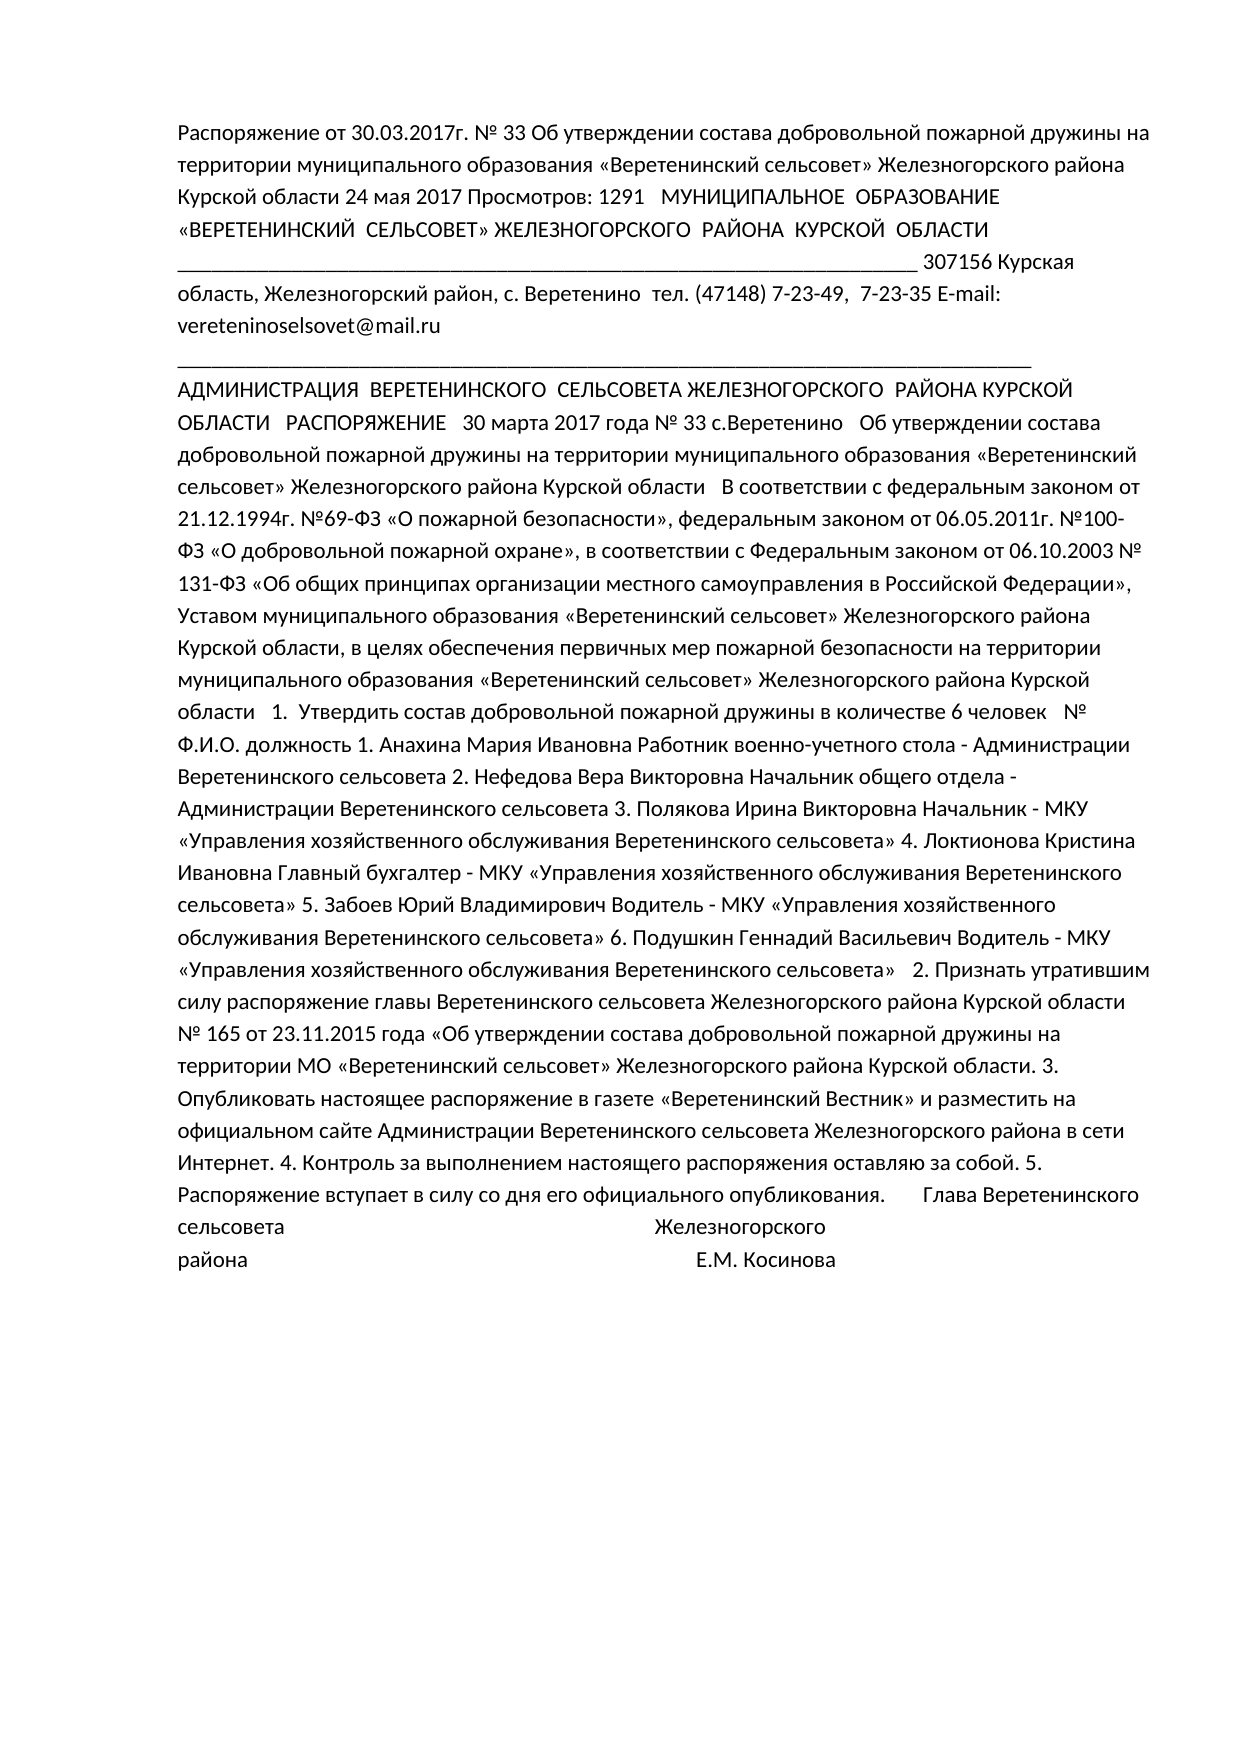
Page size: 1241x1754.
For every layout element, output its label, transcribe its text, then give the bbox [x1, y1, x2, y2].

text Распоряжение от 30.03.2017г. № 33 Об утверждении состава добровольной пожарной дружины на территории муниципального образования «Веретенинский сельсовет» Железногорского района Курской области 24 мая 2017 Просмотров: 1291 МУНИЦИПАЛЬНОЕ ОБРАЗОВАНИЕ «ВЕРЕТЕНИНСКИЙ СЕЛЬСОВЕТ» ЖЕЛЕЗНОГОРСКОГО РАЙОНА КУРСКОЙ ОБЛАСТИ _________________________________________________________________ 307156 Курская область, Железногорский район, с. Веретенино тел. (47148) 7-23-49, 7-23-35 Е-mail: vereteninoselsovet@mail.ru ___________________________________________________________________________ АДМИНИСТРАЦИЯ ВЕРЕТЕНИНСКОГО СЕЛЬСОВЕТА ЖЕЛЕЗНОГОРСКОГО РАЙОНА КУРСКОЙ ОБЛАСТИ РАСПОРЯЖЕНИЕ 30 марта 2017 года № 33 с.Веретенино Об утверждении состава добровольной пожарной дружины на территории муниципального образования «Веретенинский сельсовет» Железногорского района Курской области В соответствии с федеральным законом от 21.12.1994г. №69-ФЗ «О пожарной безопасности», федеральным законом от 06.05.2011г. №100-ФЗ «О добровольной пожарной охране», в соответствии с Федеральным законом от 06.10.2003 № 131-ФЗ «Об общих принципах организации местного самоуправления в Российской Федерации», Уставом муниципального образования «Веретенинский сельсовет» Железногорского района Курской области, в целях обеспечения первичных мер пожарной безопасности на территории муниципального образования «Веретенинский сельсовет» Железногорского района Курской области 1. Утвердить состав добровольной пожарной дружины в количестве 6 человек № Ф.И.О. должность 1. Анахина Мария Ивановна Работник военно-учетного стола - Администрации Веретенинского сельсовета 2. Нефедова Вера Викторовна Начальник общего отдела -Администрации Веретенинского сельсовета 3. Полякова Ирина Викторовна Начальник - МКУ «Управления хозяйственного обслуживания Веретенинского сельсовета» 4. Локтионова Кристина Ивановна Главный бухгалтер - МКУ «Управления хозяйственного обслуживания Веретенинского сельсовета» 5. Забоев Юрий Владимирович Водитель - МКУ «Управления хозяйственного обслуживания Веретенинского сельсовета» 6. Подушкин Геннадий Васильевич Водитель - МКУ «Управления хозяйственного обслуживания Веретенинского сельсовета» 2. Признать утратившим силу распоряжение главы Веретенинского сельсовета Железногорского района Курской области № 165 от 23.11.2015 года «Об утверждении состава добровольной пожарной дружины на территории МО «Веретенинский сельсовет» Железногорского района Курской области. 3. Опубликовать настоящее распоряжение в газете «Веретенинский Вестник» и разместить на официальном сайте Администрации Веретенинского сельсовета Железногорского района в сети Интернет. 4. Контроль за выполнением настоящего распоряжения оставляю за собой. 5. Распоряжение вступает в силу со дня его официального опубликования. Глава Веретенинского сельсовета Железногорского района Е.М. Косинова [177, 118, 1152, 1273]
